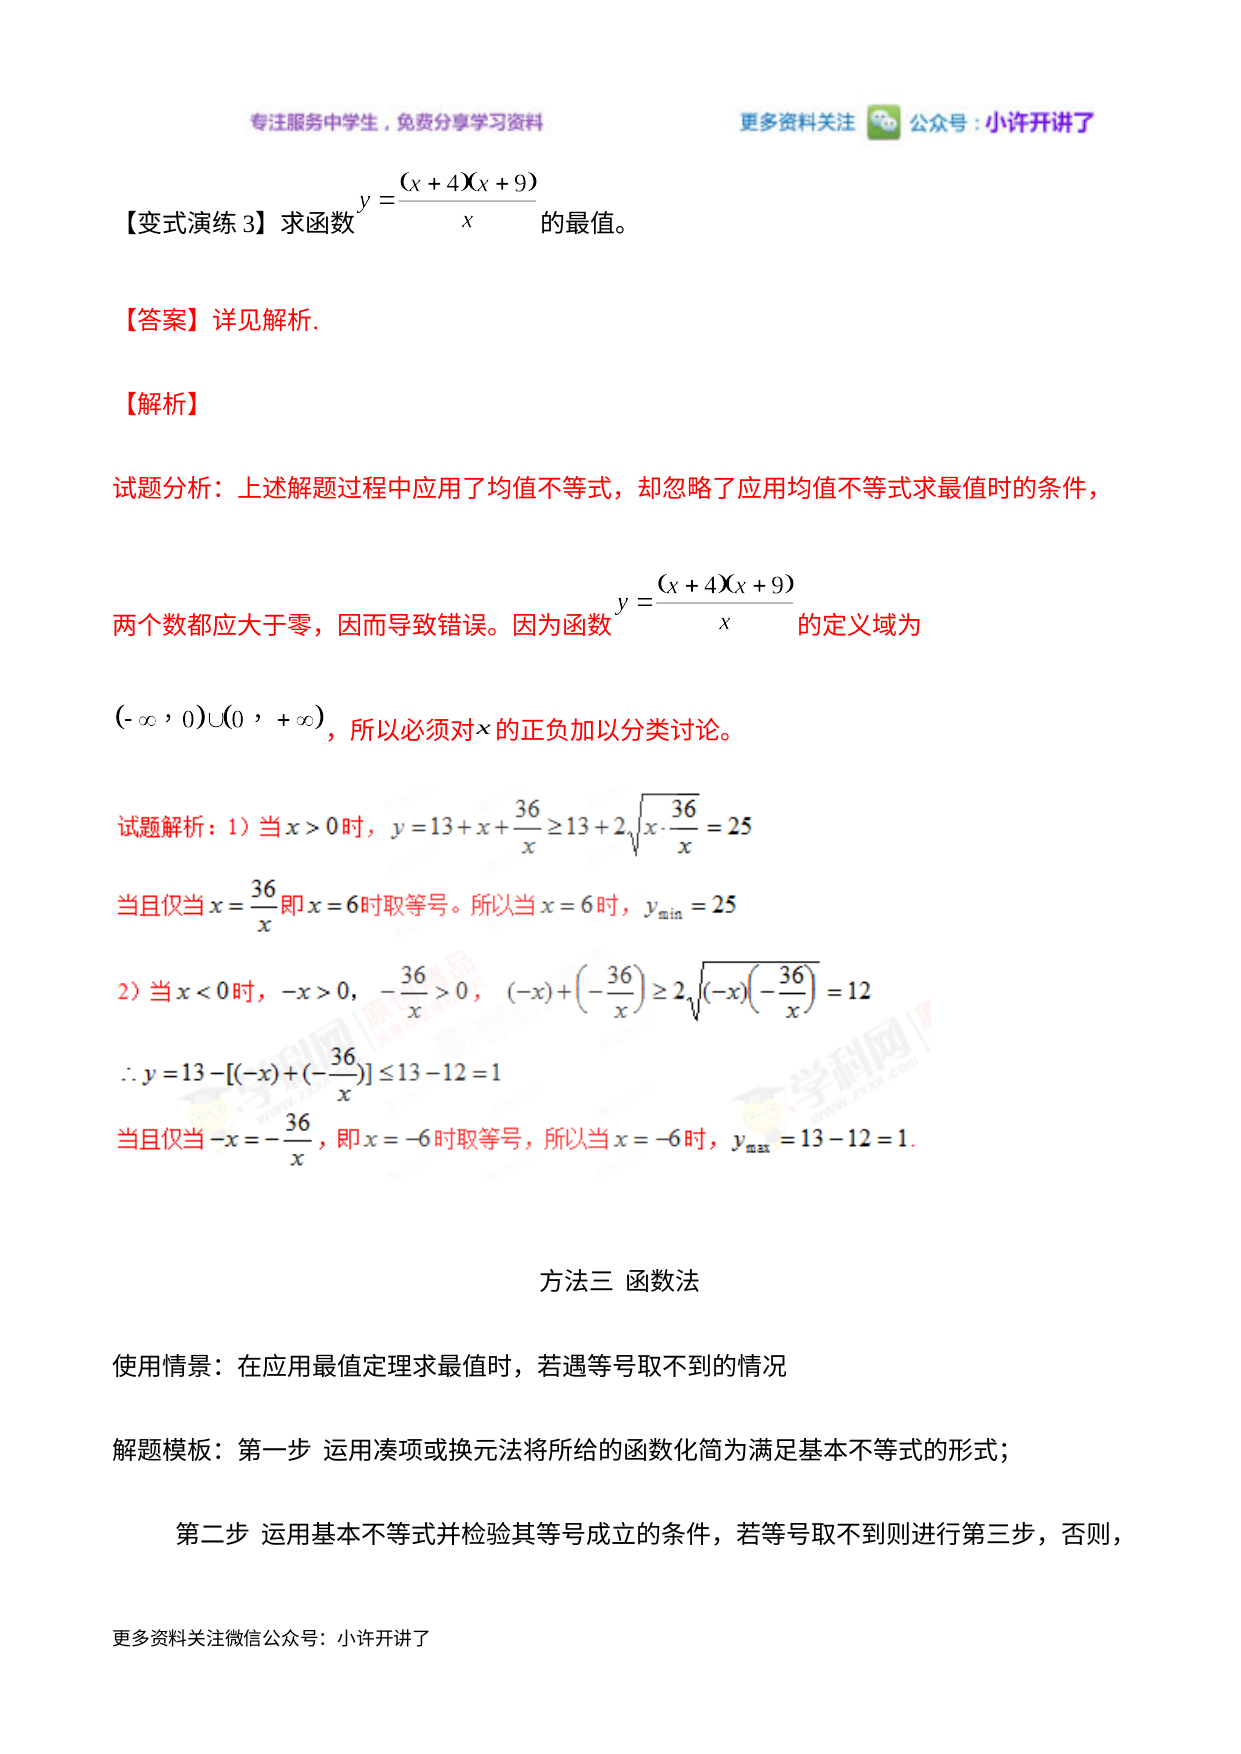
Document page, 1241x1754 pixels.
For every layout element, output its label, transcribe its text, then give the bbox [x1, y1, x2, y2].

text 试题分析：上述解题过程中应用了均值不等式，却忽略了应用均值不等式求最值时的条件，两个数都应大于零，因而导致错误。因为函数的定义域为，所以必须对的正负加以分类讨论。[来源:学_科_网Z_X_X_K] [112, 454, 1128, 768]
text 第二步 运用基本不等式并检验其等号成立的条件，若等号取不到则进行第三步，否则，直接得出结果即可； [112, 1500, 1128, 1566]
text 【解析】 [112, 369, 1128, 436]
text 【答案】详见解析. [112, 285, 1128, 351]
text 【变式演练3】求函数的最值。 [112, 168, 1128, 267]
picture [112, 786, 931, 1178]
text 方法三 函数法 [112, 1247, 1128, 1313]
picture [112, 90, 1128, 152]
text 使用情景：在应用最值定理求最值时，若遇等号取不到的情况 [112, 1331, 1128, 1397]
text 解题模板：第一步 运用凑项或换元法将所给的函数化简为满足基本不等式的形式； [112, 1416, 1128, 1482]
